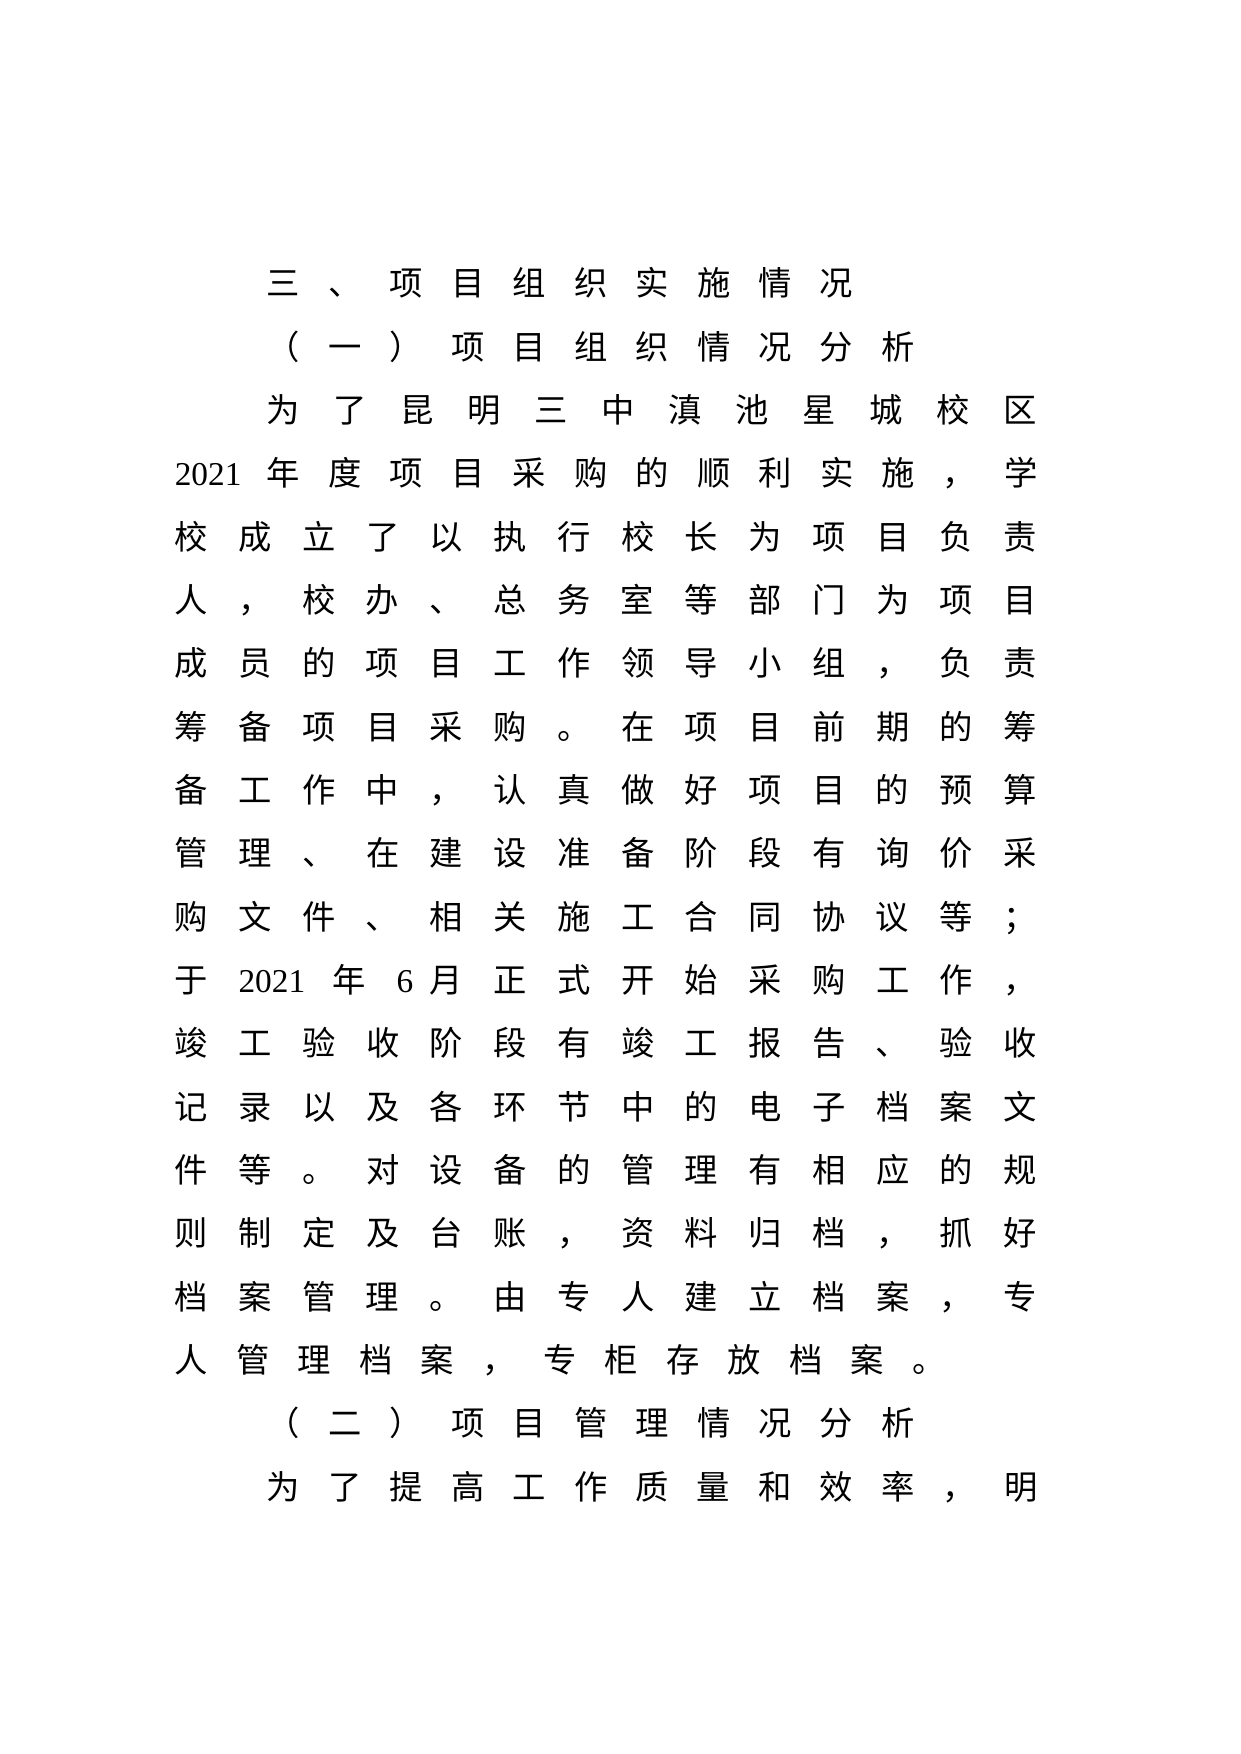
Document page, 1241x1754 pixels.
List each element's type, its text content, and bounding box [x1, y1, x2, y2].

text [174, 1453, 1066, 1516]
text 三、项目组织实施情况 [174, 249, 1066, 313]
text （一）项目组织情况分析 [174, 313, 1066, 376]
text 为了昆明三中滇池星城校区2021年度项目采购的顺利实施，学校成立了以执行校长为项目负责人，校办、总务室等部门为项目成员的项目工作领导小组，负责筹备项目采购。在项目前期的筹备工作中，认真做好项目的预算管理、在建设准备阶段有询价采购文件、相关施工合同协议等；于2021年6月正式开始采购工作，竣工验收阶段有竣工报告、验收记录以及各环节中的电子档案文件等。对设备的管理有相应的规则制定及台账，资料归档，抓好档案管理。由专人建立档案，专人管理档案，专柜存放档案。 [174, 376, 1066, 1389]
text （二）项目管理情况分析 [174, 1389, 1066, 1453]
